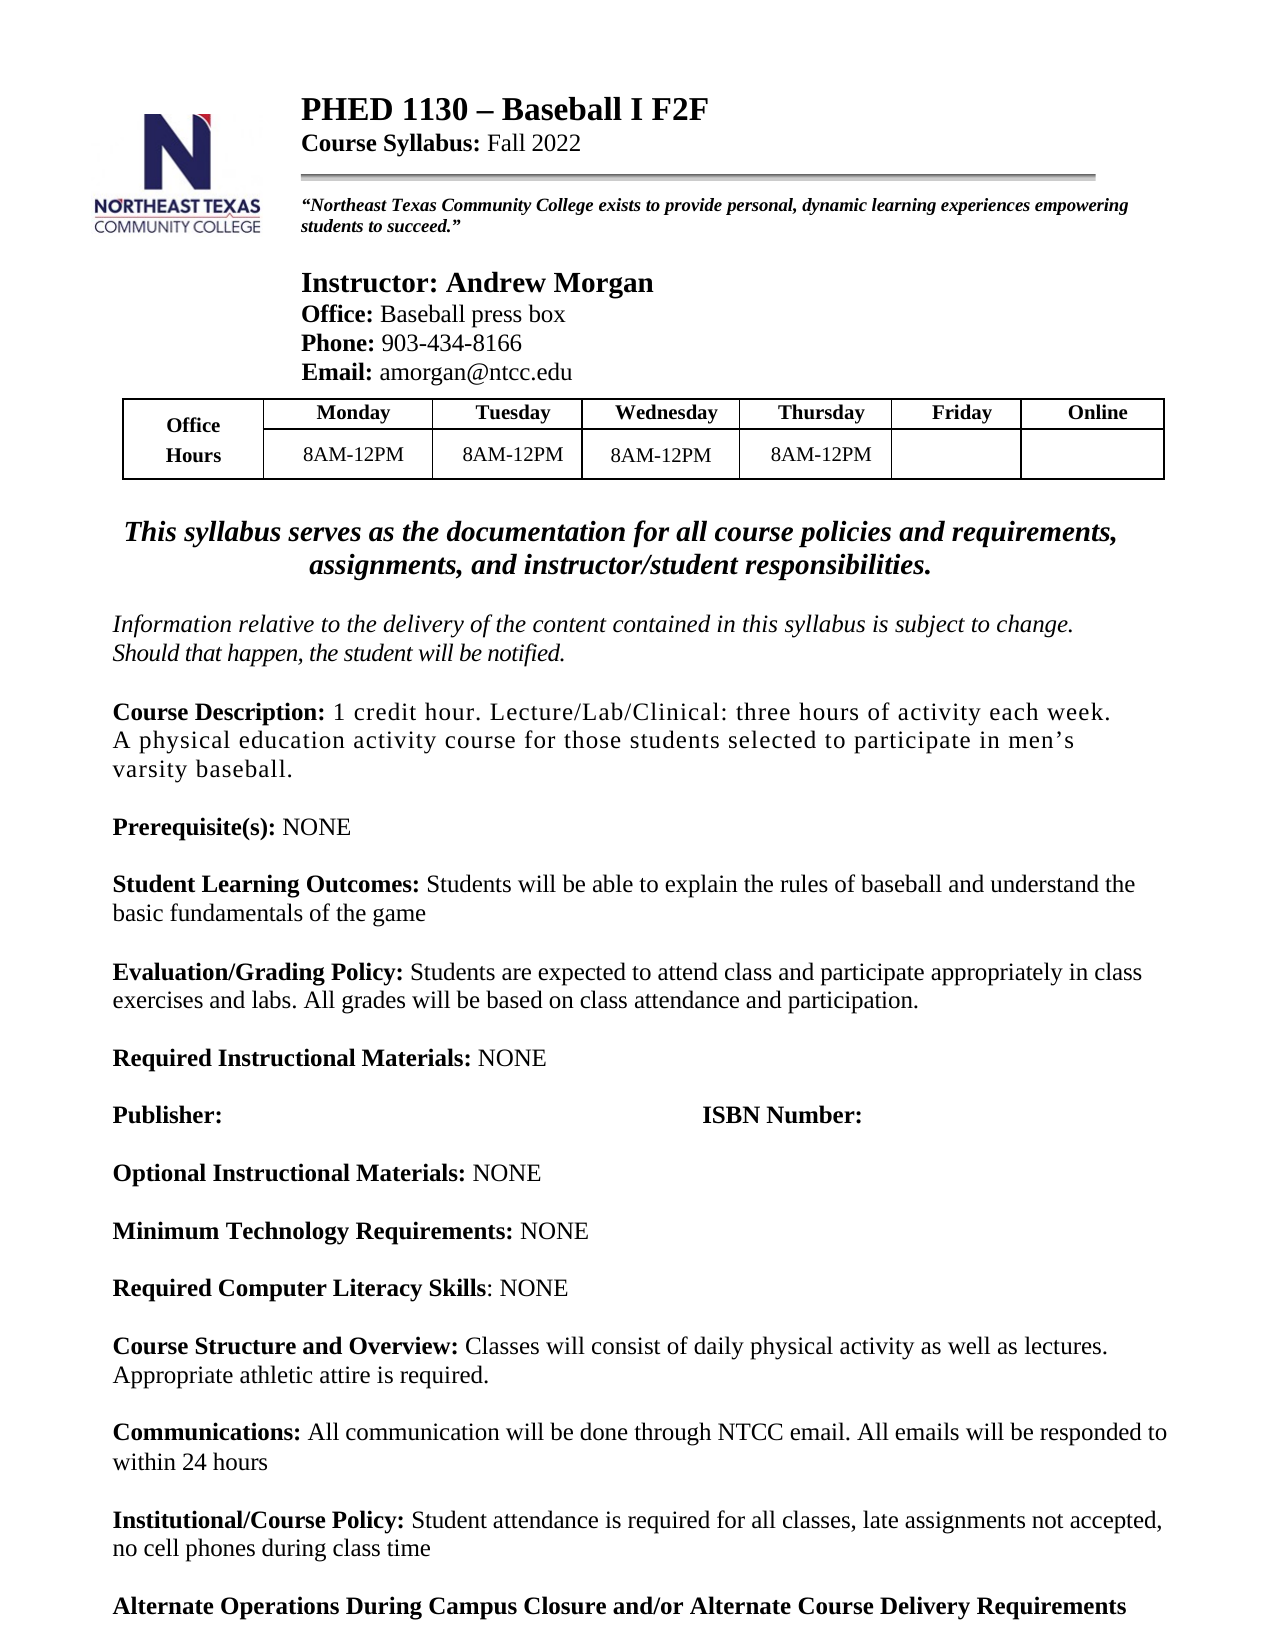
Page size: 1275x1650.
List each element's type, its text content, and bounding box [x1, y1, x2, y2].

text Office: Baseball press box [301, 299, 710, 328]
table_cell 8AM-12PM [740, 430, 891, 478]
text Instructor: Andrew Morgan [301, 265, 1173, 299]
subtitle Institutional/Course Policy: Student attendance is required for all classes, late assignments not accepted, no cell phones during class time [112, 1505, 1173, 1562]
text Phone: 903-434-8166 [301, 328, 1162, 357]
table_cell 8AM-12PM [264, 430, 432, 478]
picture [300, 174, 1096, 181]
subtitle Publisher: ISBN Number: [112, 1101, 1143, 1129]
subtitle Optional Instructional Materials: NONE [112, 1158, 1173, 1187]
table_cell [892, 430, 1020, 478]
table_header Office Hours [124, 400, 263, 478]
table_cell 8AM-12PM [433, 430, 581, 478]
subtitle Evaluation/Grading Policy: Students are expected to attend class and participate appropriately in class exercises and labs. All grades will be based on class attendance and participation. [112, 957, 1173, 1014]
table_header Friday [892, 400, 1020, 428]
subtitle Student Learning Outcomes: Students will be able to explain the rules of baseball and understand the basic fundamentals of the game [112, 869, 1173, 928]
text This syllabus serves as the documentation for all course policies and requirements, assignments, and instructor/student responsibilities. [112, 514, 1132, 581]
subtitle Minimum Technology Requirements: NONE [112, 1216, 1173, 1244]
subtitle Course Structure and Overview: Classes will consist of daily physical activity as well as lectures. Appropriate athletic attire is required. [112, 1331, 1173, 1390]
table_cell 8AM-12PM [583, 430, 739, 478]
text Course Syllabus: Fall 2022 [301, 128, 1173, 157]
table_header Online [1022, 400, 1163, 428]
text Information relative to the delivery of the content contained in this syllabus is subject to change. Should that happen, the student will be notified. [112, 609, 1132, 667]
table_header Monday [264, 400, 432, 428]
table_header Tuesday [433, 400, 581, 428]
table_cell [1022, 430, 1163, 478]
text Prerequisite(s): NONE [112, 812, 1137, 840]
text PHED 1130 – Baseball I F2F [301, 90, 1199, 128]
text Required Computer Literacy Skills: NONE [112, 1273, 1137, 1302]
text “Northeast Texas Community College exists to provide personal, dynamic learning experiences empowering students to succeed.” [301, 193, 1173, 237]
text Email: amorgan@ntcc.edu [226, 357, 1173, 386]
subtitle Alternate Operations During Campus Closure and/or Alternate Course Delivery Requirements [112, 1591, 1173, 1620]
text Course Description: 1 credit hour. Lecture/Lab/Clinical: three hours of activity each week. A physical education activity course for those students selected to participate in men’s varsity baseball. [112, 697, 1137, 783]
subtitle Communications: All communication will be done through NTCC email. All emails will be responded to within 24 hours [112, 1417, 1173, 1476]
subtitle Required Instructional Materials: NONE [112, 1043, 1173, 1072]
table_header Wednesday [583, 400, 739, 428]
picture [91, 114, 264, 237]
table_header Thursday [740, 400, 891, 428]
